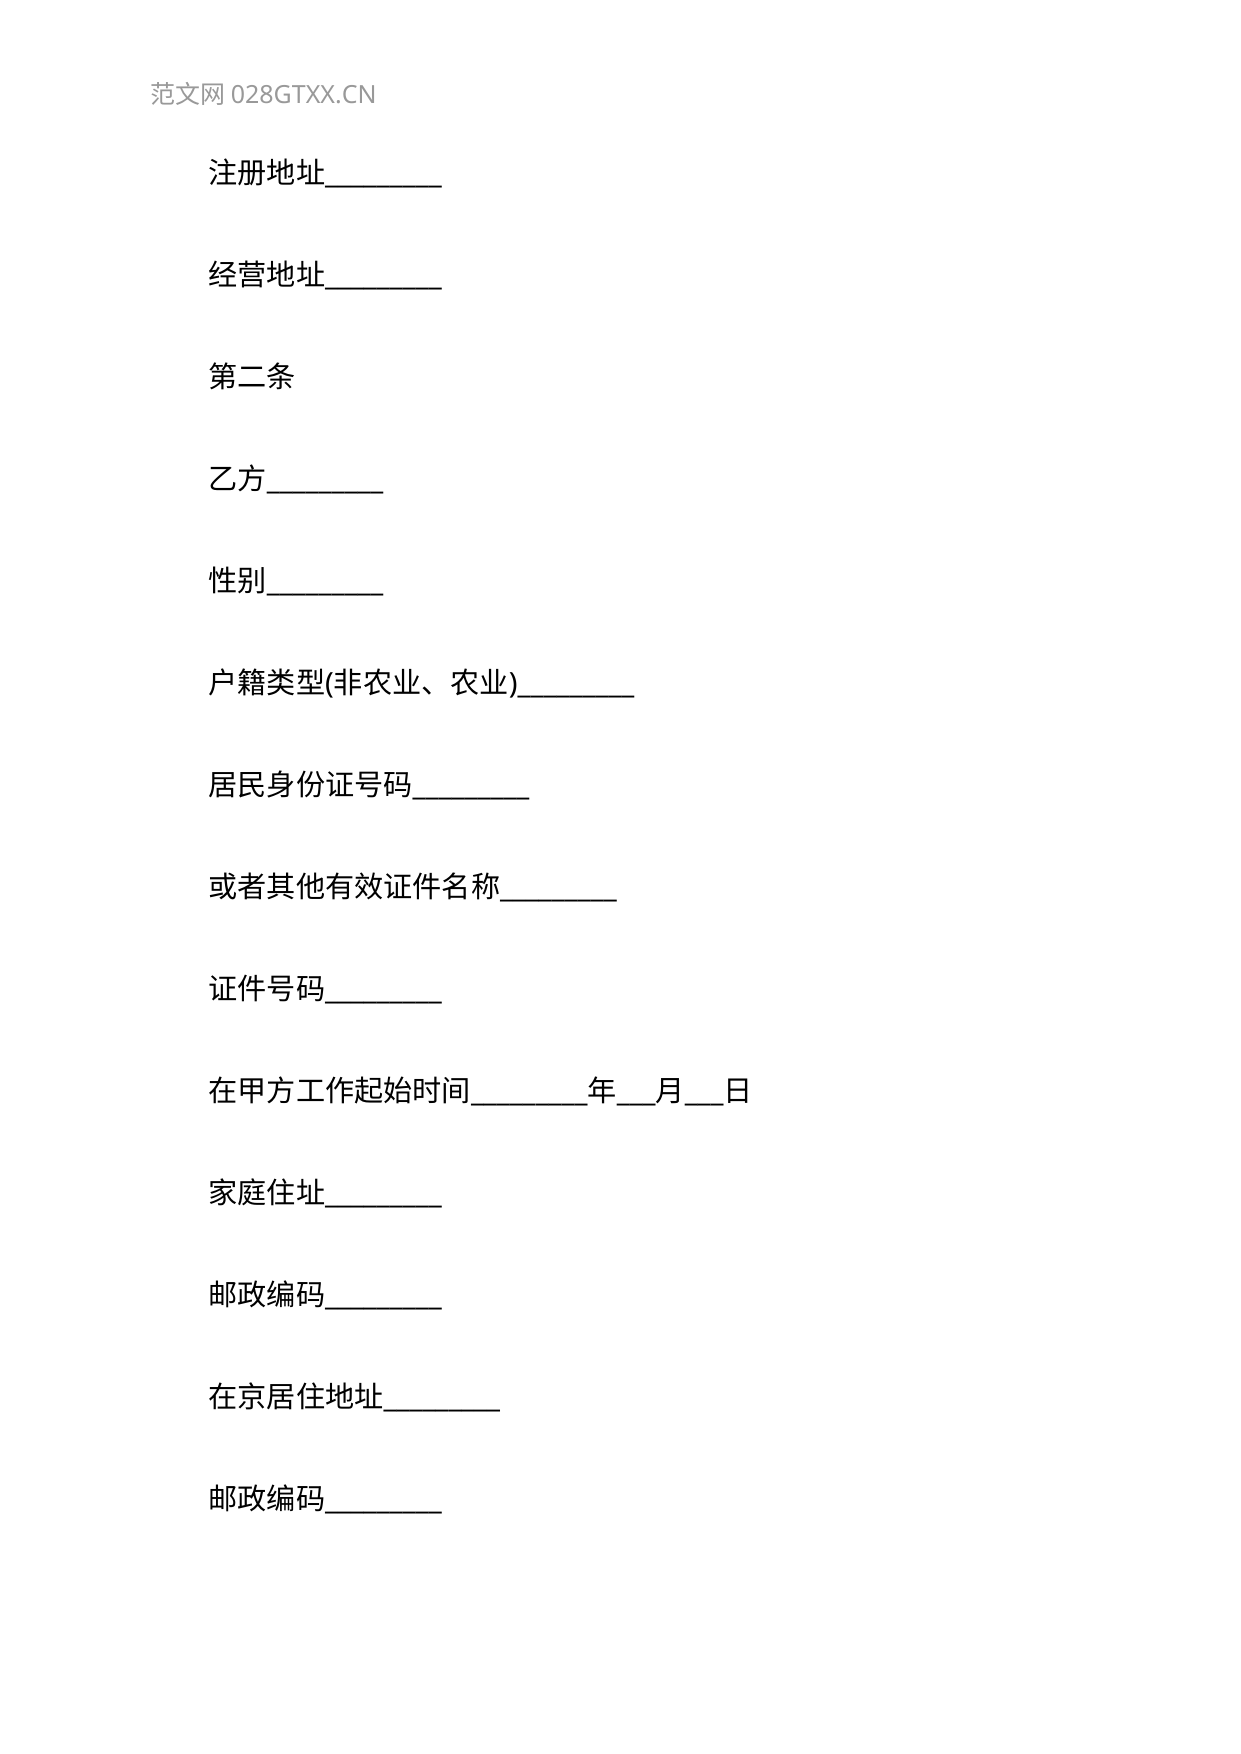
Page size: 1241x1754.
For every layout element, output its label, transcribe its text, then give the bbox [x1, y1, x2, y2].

text 证件号码_________ [150, 966, 1090, 1008]
text 第二条 [150, 354, 1090, 396]
text 居民身份证号码_________ [150, 762, 1090, 804]
text 在京居住地址_________ [150, 1373, 1090, 1416]
text 邮政编码_________ [150, 1476, 1090, 1518]
text 性别_________ [150, 558, 1090, 600]
text 乙方_________ [150, 456, 1090, 498]
text 经营地址_________ [150, 252, 1090, 294]
text 户籍类型(非农业、农业)_________ [150, 660, 1090, 702]
text 邮政编码_________ [150, 1272, 1090, 1314]
text 注册地址_________ [150, 150, 1090, 192]
text 在甲方工作起始时间_________年___月___日 [150, 1068, 1090, 1110]
text 或者其他有效证件名称_________ [150, 864, 1090, 906]
text 家庭住址_________ [150, 1169, 1090, 1212]
